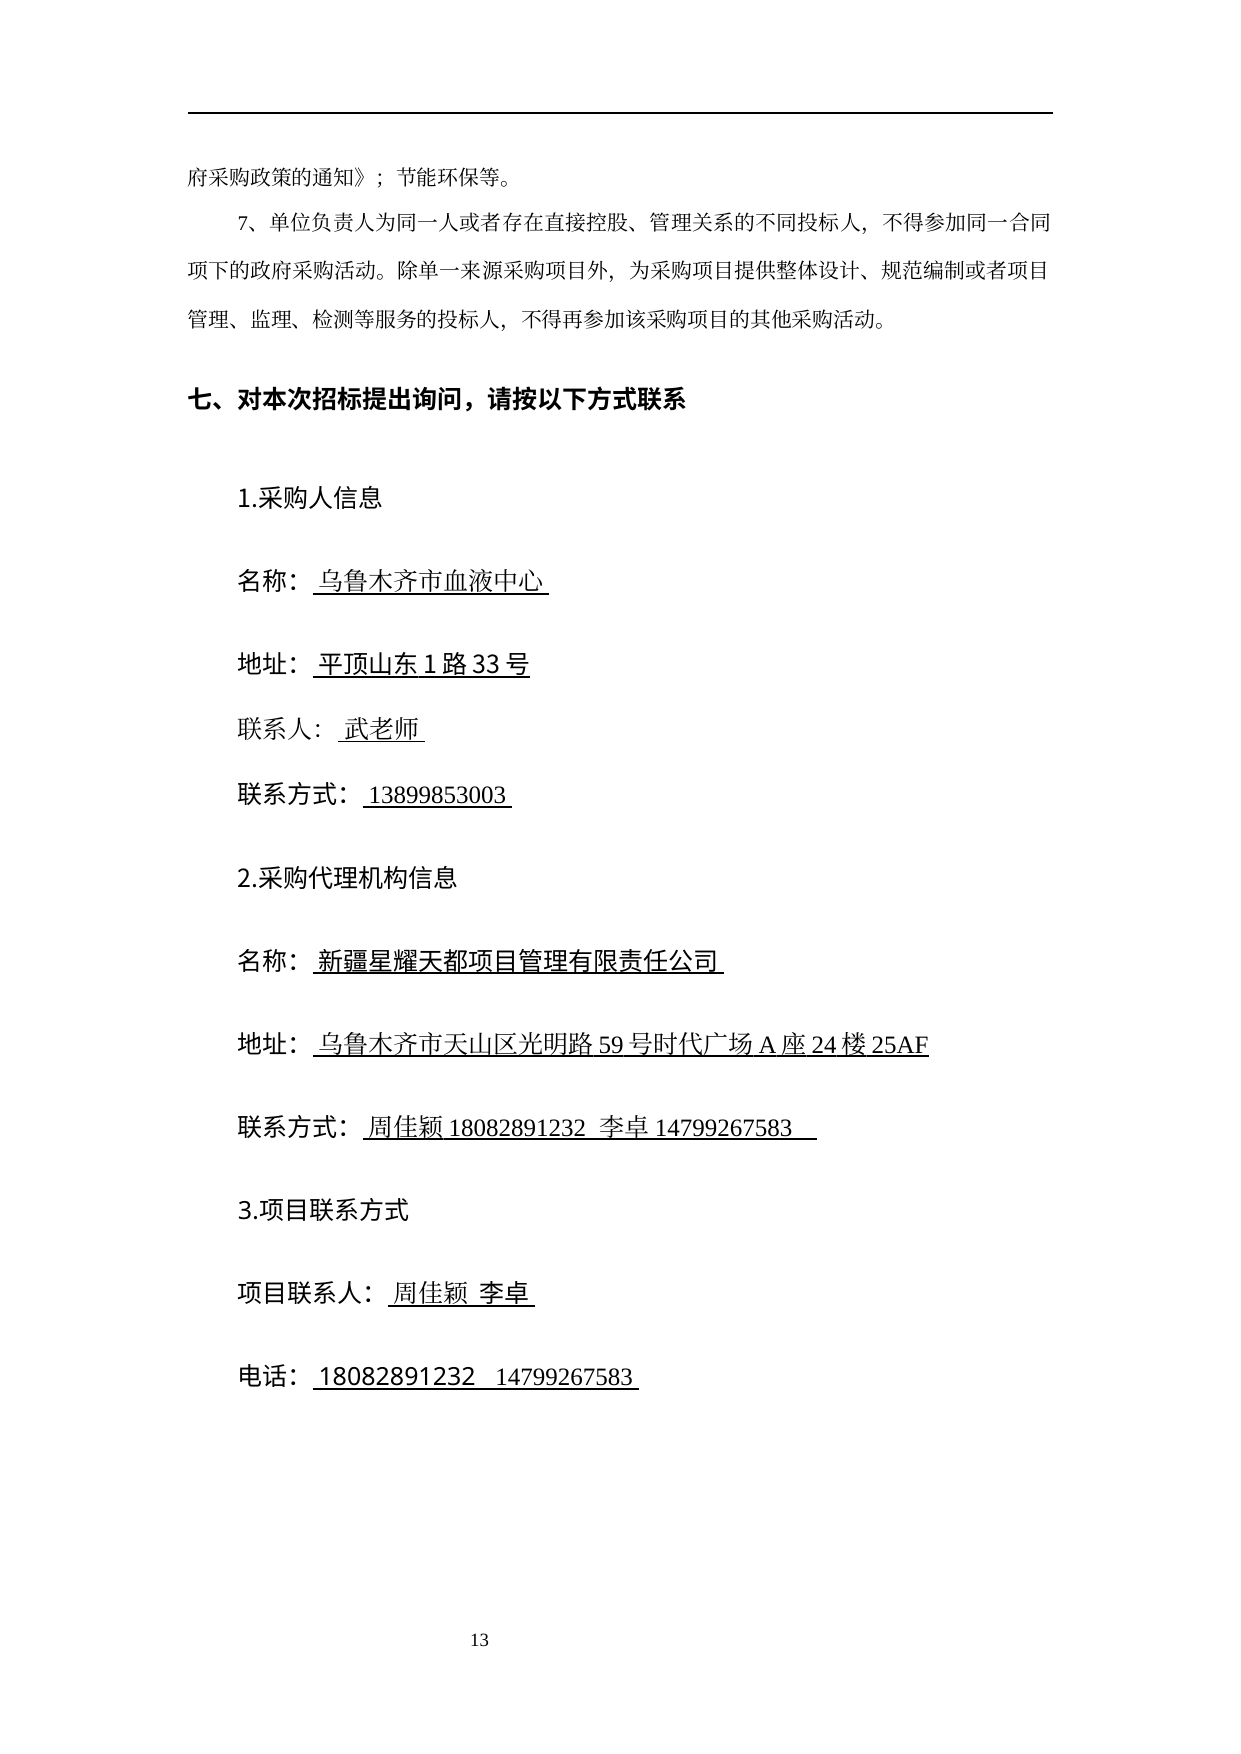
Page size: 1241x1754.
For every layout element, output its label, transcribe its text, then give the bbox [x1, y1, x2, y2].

text 7、单位负责人为同一人或者存在直接控股、管理关系的不同投标人，不得参加同一合同项下的政府采购活动。除单一来源采购项目外，为采购项目提供整体设计、规范编制或者项目管理、监理、检测等服务的投标人，不得再参加该采购项目的其他采购活动。 [187, 206, 1053, 336]
text 联系人： 武老师 [187, 714, 1053, 746]
subtitle 七、对本次招标提出询问，请按以下方式联系 [187, 365, 1053, 430]
text 2.采购代理机构信息 [187, 844, 1053, 909]
text 地址： 平顶山东1路33号 [187, 631, 1053, 696]
text 地址： 乌鲁木齐市天山区光明路59号时代广场A座24楼25AF [187, 1010, 1053, 1075]
text 项目联系人： 周佳颖 李卓 [187, 1259, 1053, 1324]
text 名称： 乌鲁木齐市血液中心 [187, 547, 1053, 612]
text 联系方式： 13899853003 [187, 761, 1053, 826]
text 联系方式： 周佳颖18082891232 李卓 14799267583 [187, 1093, 1053, 1158]
text 3.项目联系方式 [187, 1176, 1053, 1241]
text 名称： 新疆星耀天都项目管理有限责任公司 [187, 927, 1053, 992]
text 1.采购人信息 [187, 464, 1053, 529]
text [187, 162, 1053, 194]
text 电话： 18082891232 14799267583 [187, 1342, 1053, 1407]
